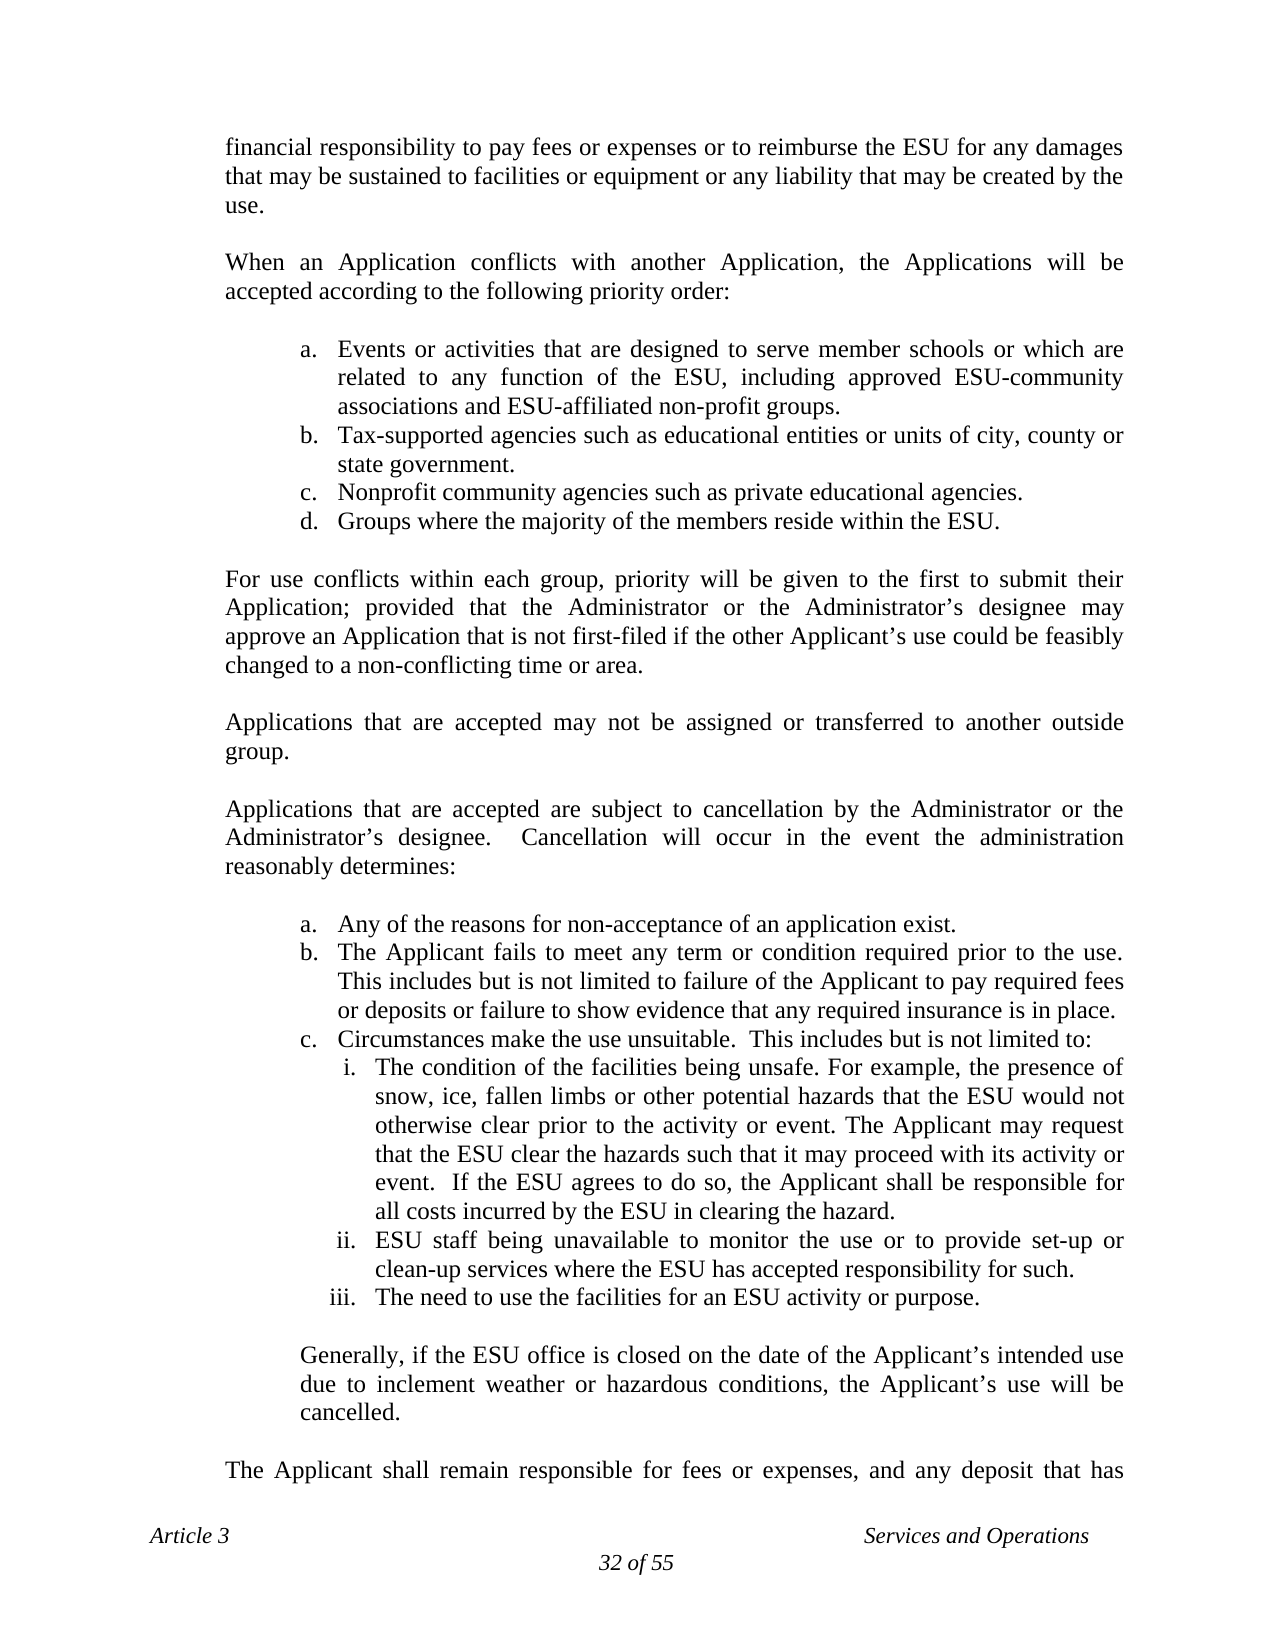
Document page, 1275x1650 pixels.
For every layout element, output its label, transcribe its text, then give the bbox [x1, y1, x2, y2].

list ESU staff being unavailable to monitor the use or to provide set-up or clean-up services where the ESU has accepted responsibility for such. [356, 1225, 1125, 1282]
list The condition of the facilities being unsafe. For example, the presence of snow, ice, fallen limbs or other potential hazards that the ESU would not otherwise clear prior to the activity or event. The Applicant may request that the ESU clear the hazards such that it may proceed with its activity or event. If the ESU agrees to do so, the Applicant shall be responsible for all costs incurred by the ESU in clearing the hazard. [356, 1052, 1125, 1225]
text Applications that are accepted are subject to cancellation by the Administrator or the Administrator’s designee. Cancellation will occur in the event the administration reasonably determines: [225, 794, 1125, 880]
list The Applicant fails to meet any term or condition required prior to the use. This includes but is not limited to failure of the Applicant to pay required fees or deposits or failure to show evidence that any required insurance is in place. [300, 937, 1125, 1024]
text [225, 1455, 1125, 1484]
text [225, 132, 1125, 219]
list The need to use the facilities for an ESU activity or purpose. [356, 1282, 1125, 1311]
list Any of the reasons for non-acceptance of an application exist. [300, 909, 1125, 937]
list Groups where the majority of the members reside within the ESU. [300, 506, 1125, 535]
text When an Application conflicts with another Application, the Applications will be accepted according to the following priority order: [225, 247, 1125, 305]
text Applications that are accepted may not be assigned or transferred to another outside group. [225, 707, 1125, 765]
text Generally, if the ESU office is closed on the date of the Applicant’s intended use due to inclement weather or hazardous conditions, the Applicant’s use will be cancelled. [300, 1340, 1125, 1426]
list Tax-supported agencies such as educational entities or units of city, county or state government. [300, 420, 1125, 477]
list Events or activities that are designed to serve member schools or which are related to any function of the ESU, including approved ESU-community associations and ESU-affiliated non-profit groups. [300, 334, 1125, 420]
list Circumstances make the use unsuitable. This includes but is not limited to: [300, 1024, 1125, 1052]
list Nonprofit community agencies such as private educational agencies. [300, 477, 1125, 506]
text For use conflicts within each group, priority will be given to the first to submit their Application; provided that the Administrator or the Administrator’s designee may approve an Application that is not first-filed if the other Applicant’s use could be feasibly changed to a non-conflicting time or area. [225, 564, 1125, 679]
